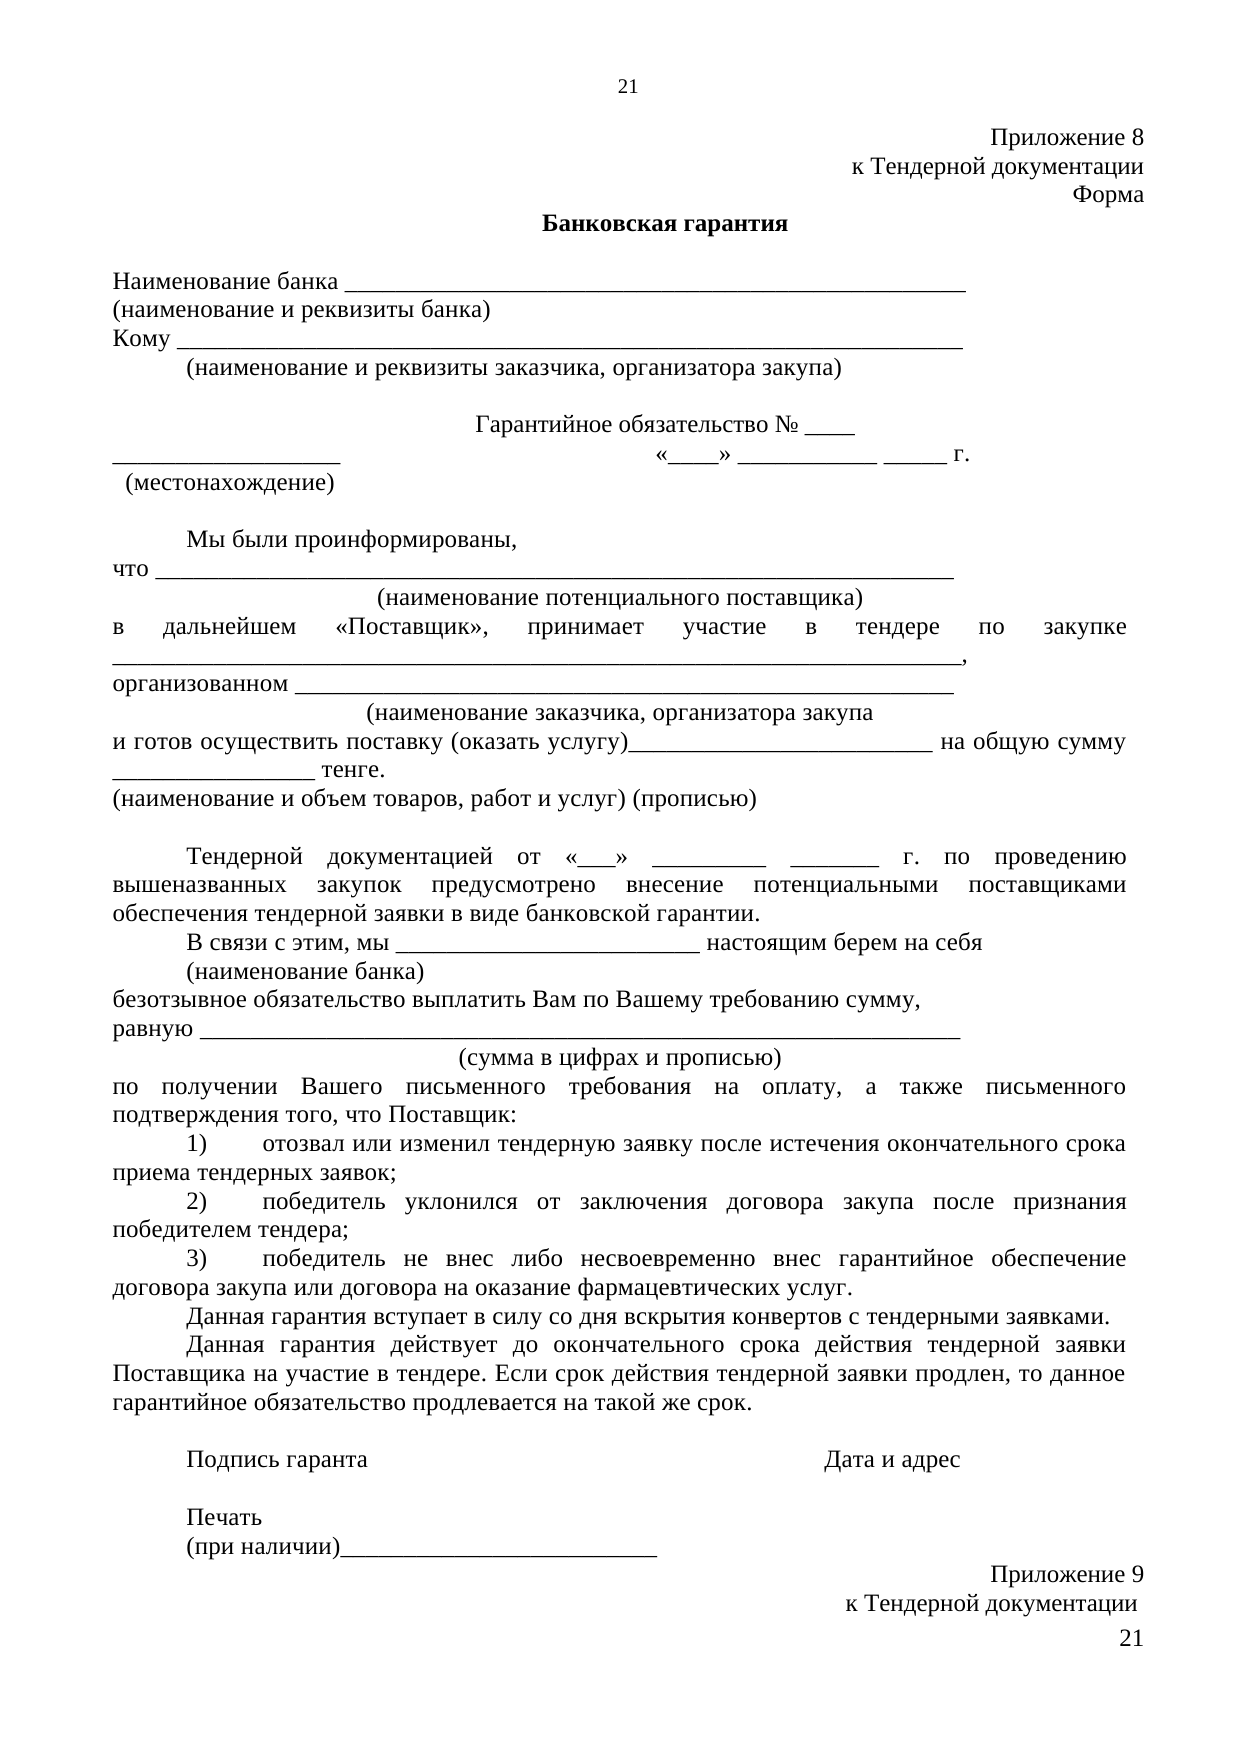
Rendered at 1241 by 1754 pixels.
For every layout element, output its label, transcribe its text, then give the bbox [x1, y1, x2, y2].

text __________________ «____» ___________ _____ г. [112, 438, 1128, 467]
text Данная гарантия действует до окончательного срока действия тендерной заявки Поставщика на участие в тендере. Если срок действия тендерной заявки продлен, то данное гарантийное обязательство продлевается на такой же срок. [112, 1329, 1128, 1416]
text Печать [112, 1502, 1128, 1531]
text к Тендерной документации [112, 151, 1144, 179]
text Подпись гаранта Дата и адрес [112, 1444, 1128, 1473]
text к Тендерной документации [112, 1588, 1144, 1617]
text в дальнейшем «Поставщик», принимает участие в тендере по закупке ___________________________________________________________________, организованном ____________________________________________________ [112, 611, 1128, 697]
text 2) победитель уклонился от заключения договора закупа после признания победителем тендера; [112, 1186, 1128, 1243]
text 1) отозвал или изменил тендерную заявку после истечения окончательного срока приема тендерных заявок; [112, 1128, 1128, 1186]
subtitle Банковская гарантия [112, 208, 1144, 237]
text Приложение 8 [112, 122, 1144, 151]
text (наименование и реквизиты заказчика, организатора закупа) [112, 352, 1144, 381]
text что _______________________________________________________________ [112, 553, 1128, 582]
subtitle Гарантийное обязательство № ____ [112, 409, 1144, 438]
text (при наличии)_________________________ [112, 1531, 1128, 1559]
text по получении Вашего письменного требования на оплату, а также письменного подтверждения того, что Поставщик: [112, 1071, 1128, 1128]
text (наименование и объем товаров, работ и услуг) (прописью) [112, 783, 1128, 812]
text Форма [112, 179, 1144, 208]
text Мы были проинформированы, [112, 524, 1128, 553]
text Данная гарантия вступает в силу со дня вскрытия конвертов с тендерными заявками. [112, 1301, 1128, 1329]
text и готов осуществить поставку (оказать услугу)________________________ на общую сумму ________________ тенге. [112, 726, 1128, 783]
text (сумма в цифрах и прописью) [112, 1042, 1128, 1071]
text Кому ______________________________________________________________ [112, 323, 1144, 352]
text (местонахождение) [112, 467, 1128, 496]
text 3) победитель не внес либо несвоевременно внес гарантийное обеспечение договора закупа или договора на оказание фармацевтических услуг. [112, 1243, 1128, 1301]
text Приложение 9 [112, 1559, 1144, 1588]
text (наименование и реквизиты банка) [112, 294, 1128, 323]
text безотзывное обязательство выплатить Вам по Вашему требованию сумму, равную ____________________________________________________________ [112, 984, 1128, 1042]
text В связи с этим, мы ________________________ настоящим берем на себя [112, 927, 1128, 956]
text (наименование потенциального поставщика) [112, 582, 1128, 611]
text Наименование банка _________________________________________________ [112, 266, 1128, 294]
text (наименование банка) [112, 956, 1128, 984]
text (наименование заказчика, организатора закупа [112, 697, 1128, 726]
text Тендерной документацией от «___» _________ _______ г. по проведению вышеназванных закупок предусмотрено внесение потенциальными поставщиками обеспечения тендерной заявки в виде банковской гарантии. [112, 841, 1128, 927]
